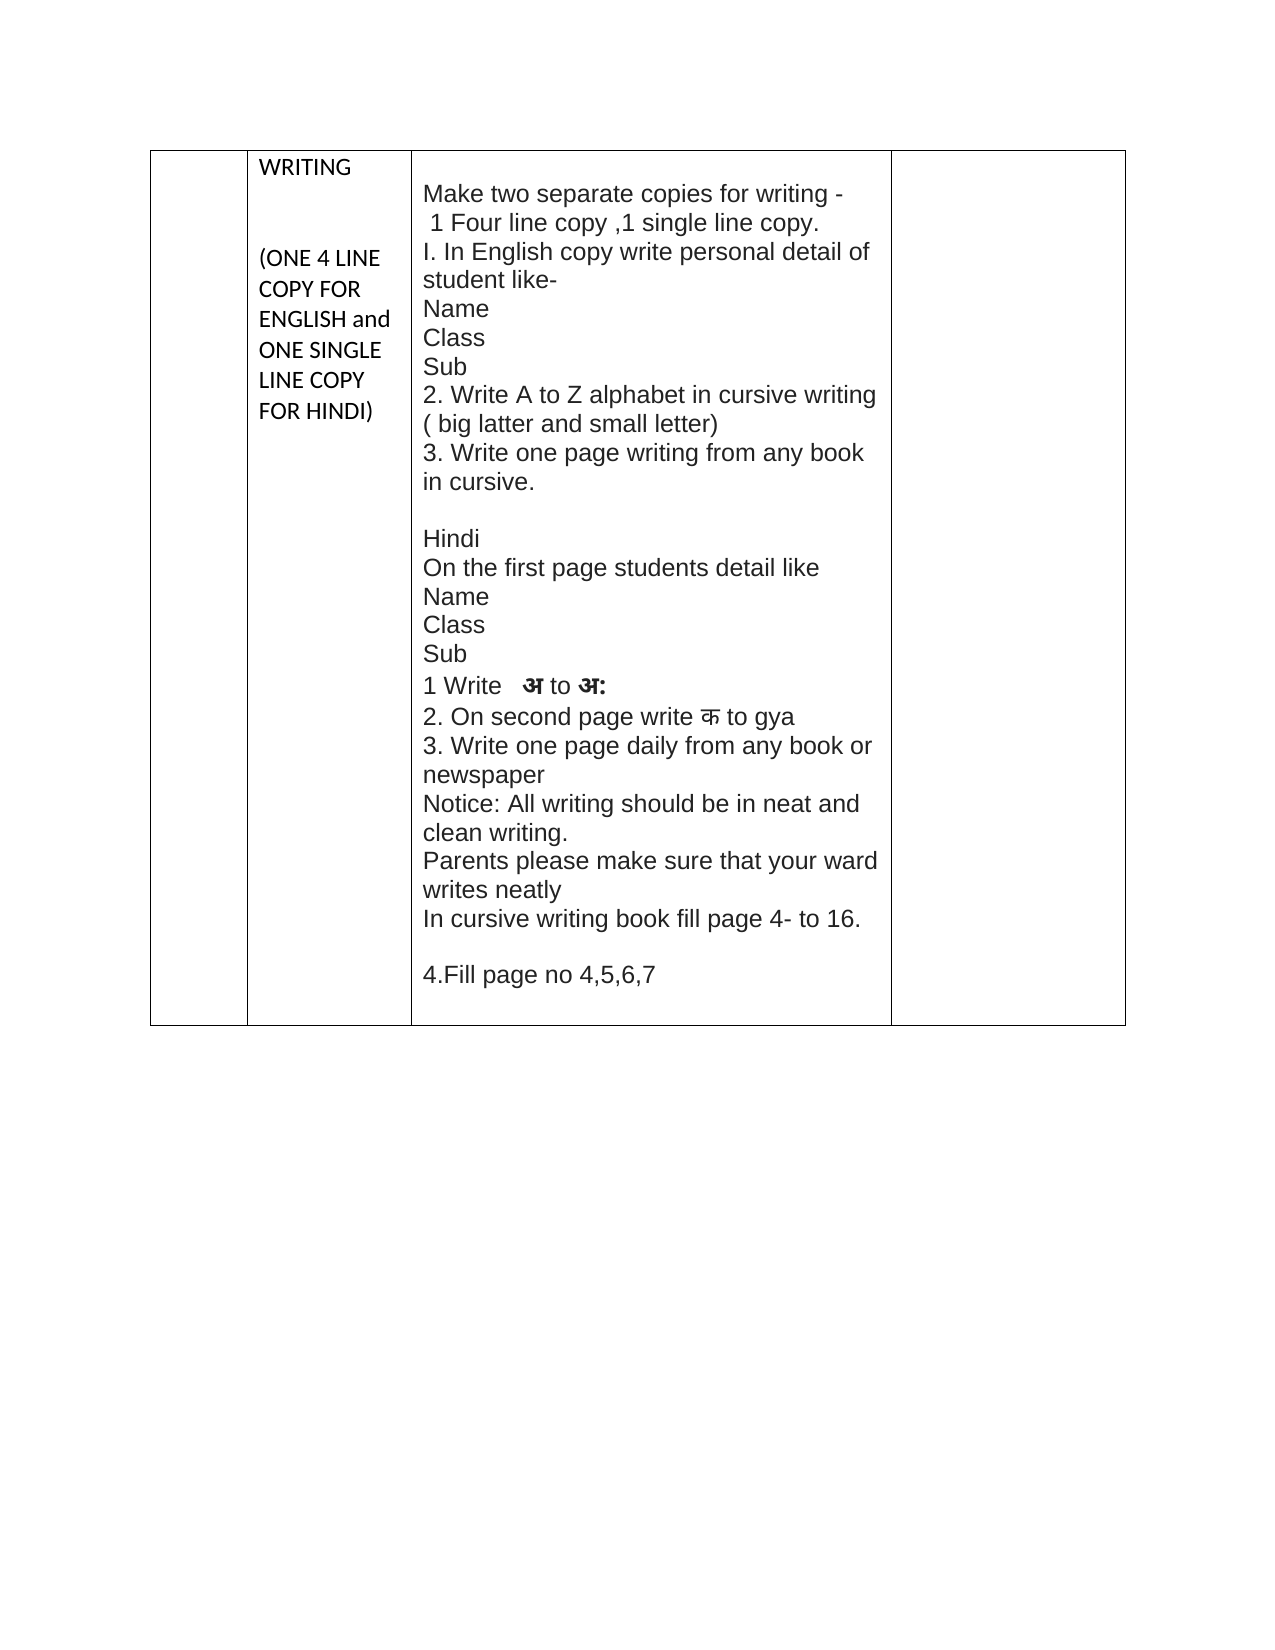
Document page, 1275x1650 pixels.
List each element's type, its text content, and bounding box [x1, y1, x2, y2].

table_cell Make two separate copies for writing - 1 Four line copy ,1 single line copy. I. In English copy write personal detail of student like- Name Class Sub 2. Write A to Z alphabet in cursive writing ( big latter and small letter) 3. Write one page writing from any book in cursive. Hindi On the first page students detail like Name Class Sub 1 Write अ to अ: 2. On second page write क to gya 3. Write one page daily from any book or newspaper Notice: All writing should be in neat and clean writing. Parents please make sure that your ward writes neatly In cursive writing book fill page 4- to 16. 4.Fill page no 4,5,6,7 [412, 151, 891, 1025]
table_cell WRITING (ONE 4 LINE COPY FOR ENGLISH and ONE SINGLE LINE COPY FOR HINDI) [248, 151, 411, 1025]
table_cell [151, 151, 247, 1025]
table_cell [892, 151, 1125, 1025]
